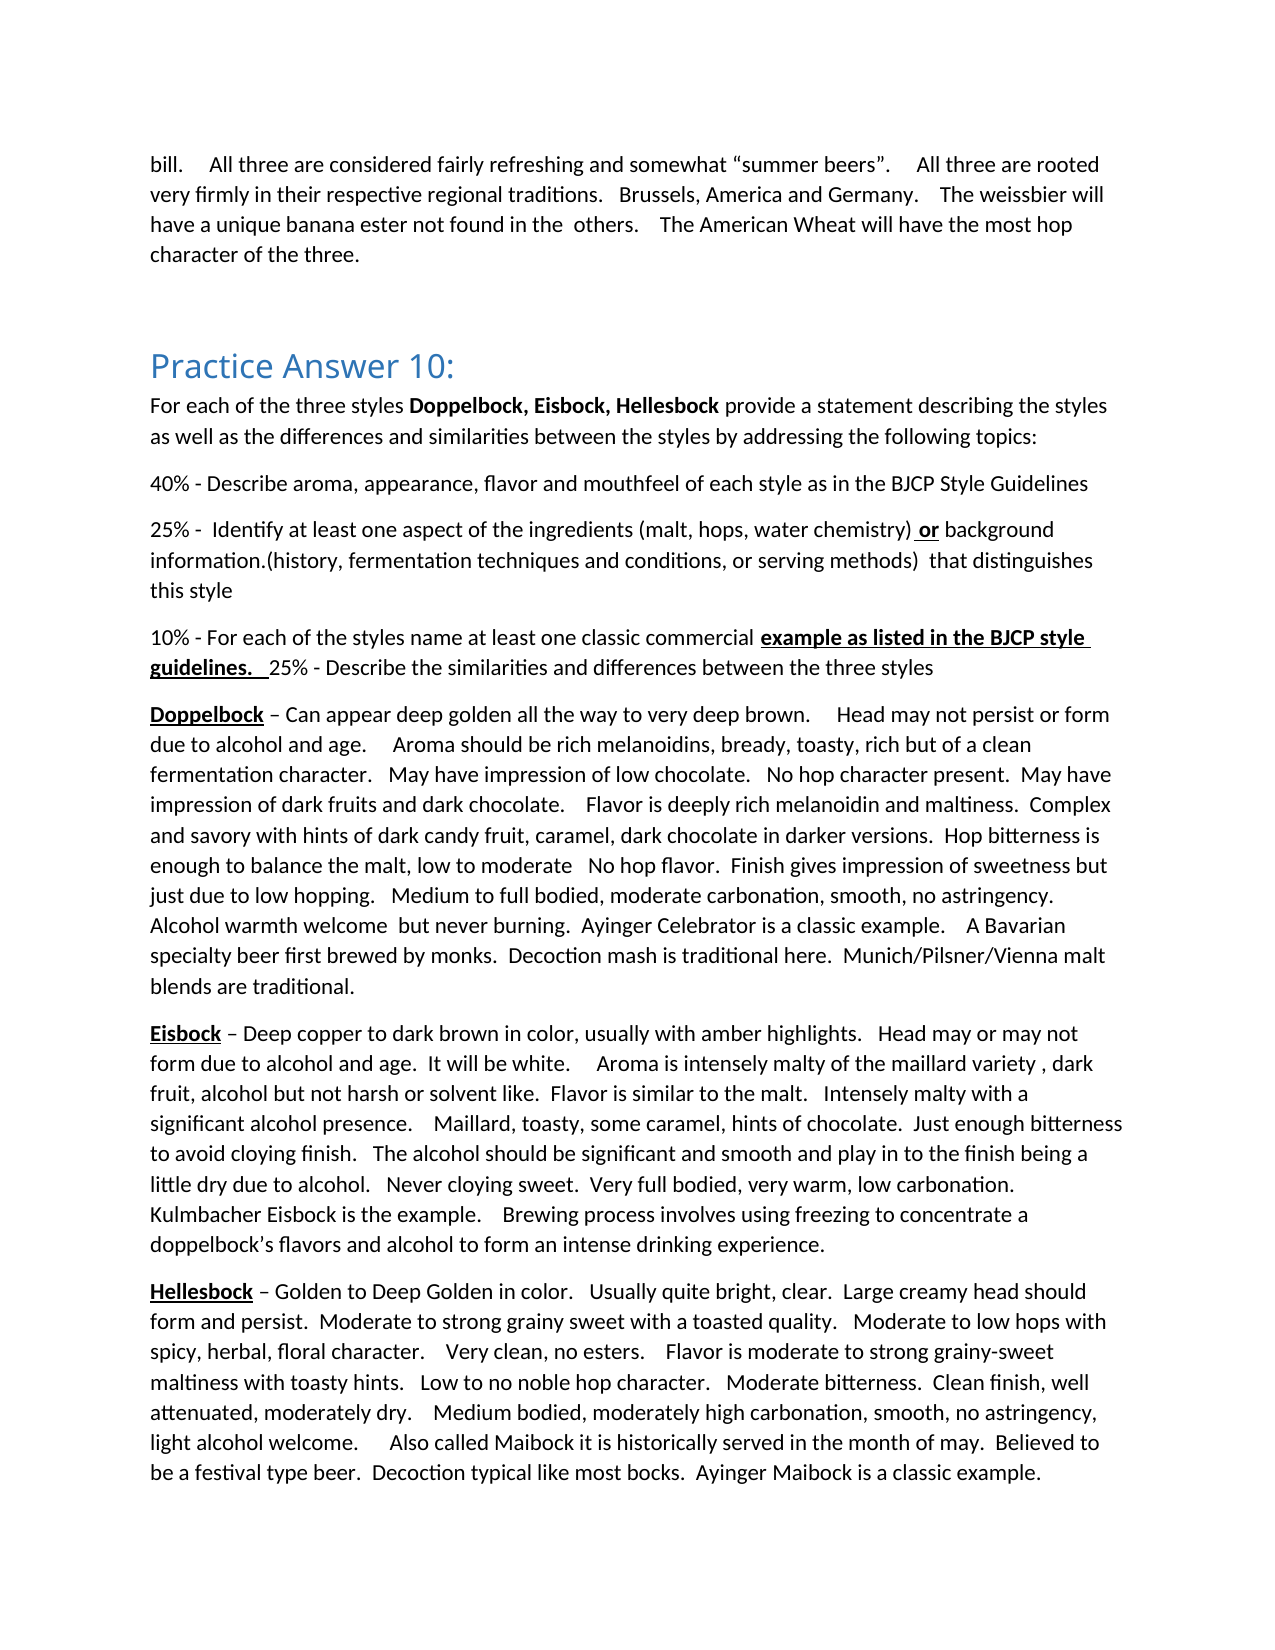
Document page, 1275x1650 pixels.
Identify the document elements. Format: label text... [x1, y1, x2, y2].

text Eisbock – Deep copper to dark brown in color, usually with amber highlights. Head may or may not form due to alcohol and age. It will be white. Aroma is intensely malty of the maillard variety , dark fruit, alcohol but not harsh or solvent like. Flavor is similar to the malt. Intensely malty with a significant alcohol presence. Maillard, toasty, some caramel, hints of chocolate. Just enough bitterness to avoid cloying finish. The alcohol should be significant and smooth and play in to the finish being a little dry due to alcohol. Never cloying sweet. Very full bodied, very warm, low carbonation. Kulmbacher Eisbock is the example. Brewing process involves using freezing to concentrate a doppelbock’s flavors and alcohol to form an intense drinking experience. [150, 1019, 1125, 1258]
text 25% - Identify at least one aspect of the ingredients (malt, hops, water chemistry) or background information.(history, fermentation techniques and conditions, or serving methods) that distinguishes this style [150, 516, 1125, 604]
text Doppelbock – Can appear deep golden all the way to very deep brown. Head may not persist or form due to alcohol and age. Aroma should be rich melanoidins, bready, toasty, rich but of a clean fermentation character. May have impression of low chocolate. No hop character present. May have impression of dark fruits and dark chocolate. Flavor is deeply rich melanoidin and maltiness. Complex and savory with hints of dark candy fruit, caramel, dark chocolate in darker versions. Hop bitterness is enough to balance the malt, low to moderate No hop flavor. Finish gives impression of sweetness but just due to low hopping. Medium to full bodied, moderate carbonation, smooth, no astringency. Alcohol warmth welcome but never burning. Ayinger Celebrator is a classic example. A Bavarian specialty beer first brewed by monks. Decoction mash is traditional here. Munich/Pilsner/Vienna malt blends are traditional. [150, 700, 1125, 1000]
text For each of the three styles Doppelbock, Eisbock, Hellesbock provide a statement describing the styles as well as the differences and similarities between the styles by addressing the following topics: [150, 392, 1125, 450]
text 40% - Describe aroma, appearance, flavor and mouthfeel of each style as in the BJCP Style Guidelines [150, 469, 1125, 497]
subtitle Practice Answer 10: [150, 343, 1125, 388]
text Hellesbock – Golden to Deep Golden in color. Usually quite bright, clear. Large creamy head should form and persist. Moderate to strong grainy sweet with a toasted quality. Moderate to low hops with spicy, herbal, floral character. Very clean, no esters. Flavor is moderate to strong grainy-sweet maltiness with toasty hints. Low to no noble hop character. Moderate bitterness. Clean finish, well attenuated, moderately dry. Medium bodied, moderately high carbonation, smooth, no astringency, light alcohol welcome. Also called Maibock it is historically served in the month of may. Believed to be a festival type beer. Decoction typical like most bocks. Ayinger Maibock is a classic example. [150, 1277, 1125, 1486]
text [150, 150, 1125, 269]
text 10% - For each of the styles name at least one classic commercial example as listed in the BJCP style guidelines. 25% - Describe the similarities and differences between the three styles [150, 623, 1125, 681]
